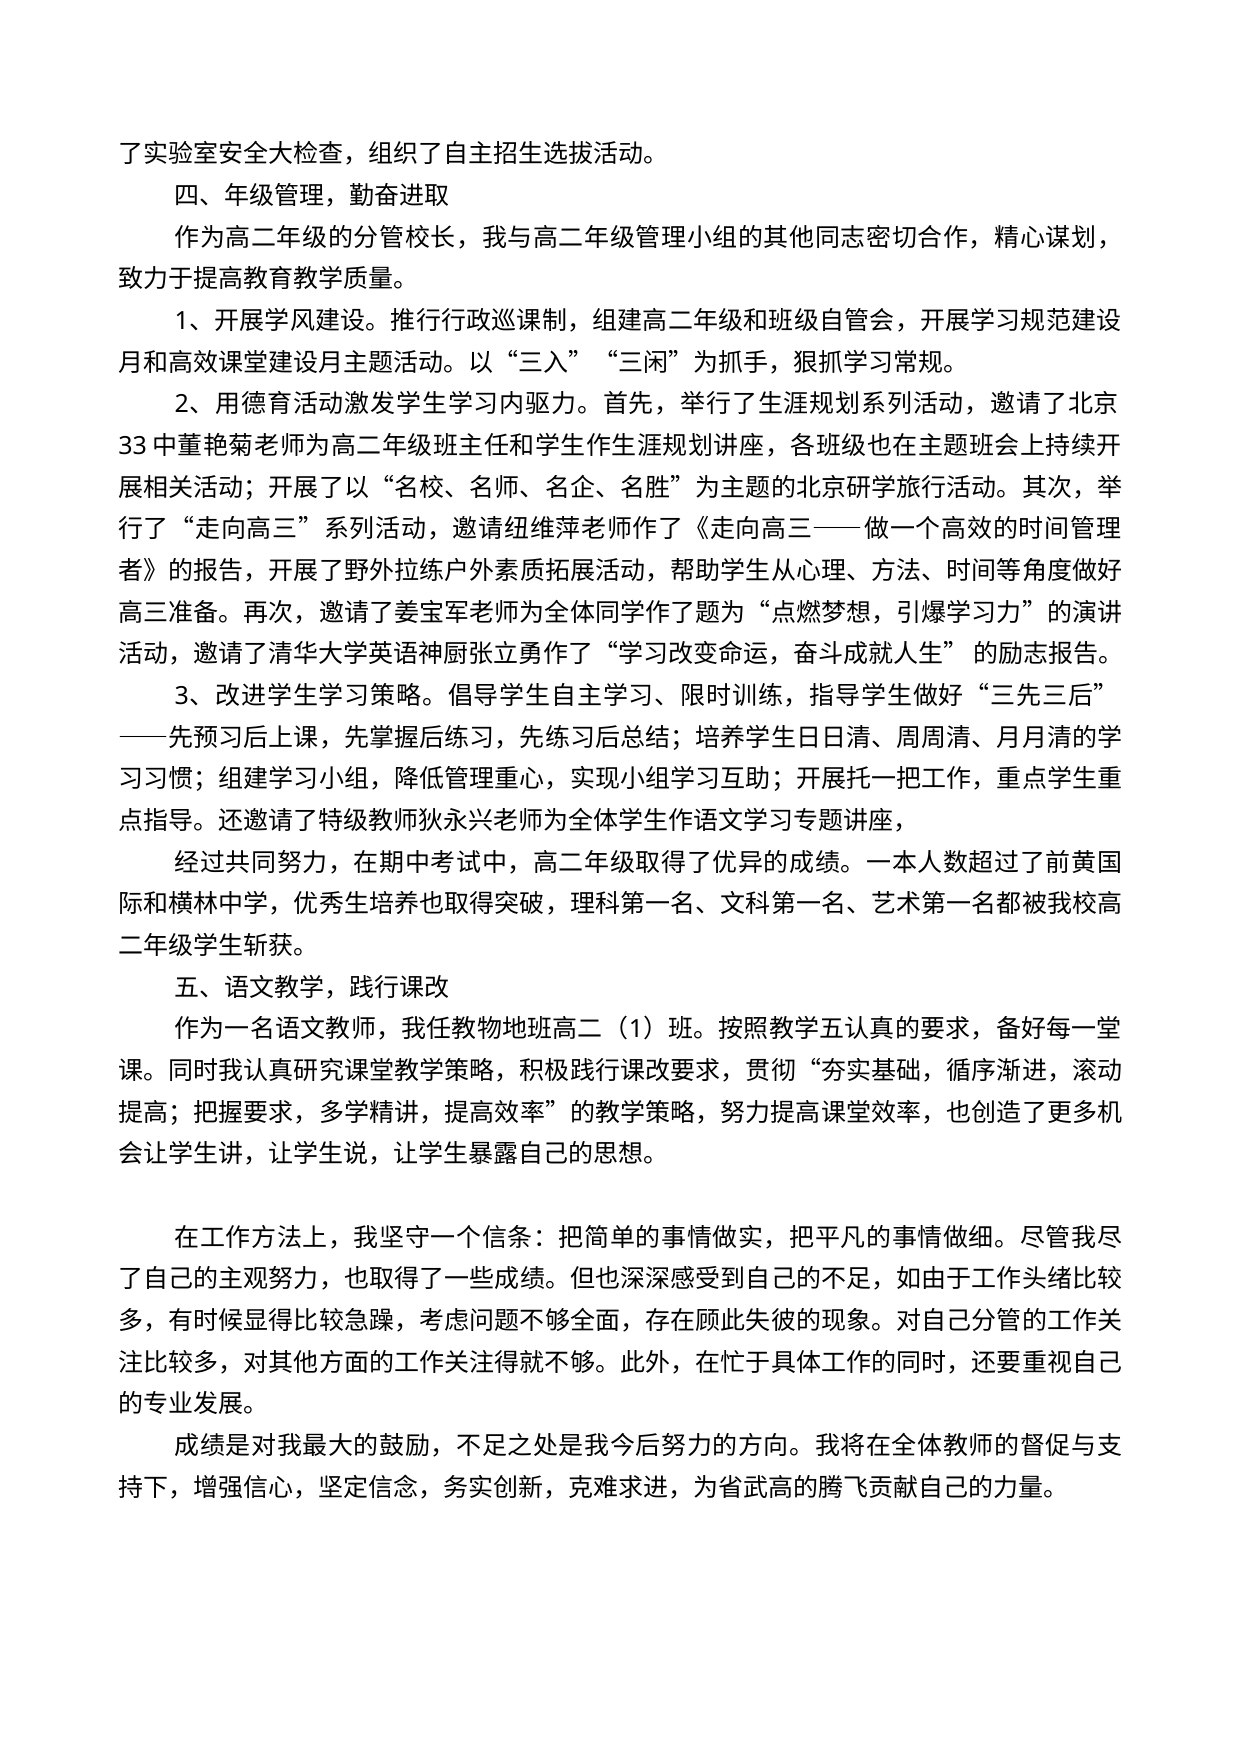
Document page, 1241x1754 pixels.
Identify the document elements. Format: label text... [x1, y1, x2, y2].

text 经过共同努力，在期中考试中，高二年级取得了优异的成绩。一本人数超过了前黄国际和横林中学，优秀生培养也取得突破，理科第一名、文科第一名、艺术第一名都被我校高二年级学生斩获。 [118, 838, 1122, 963]
text 四、年级管理，勤奋进取 [118, 171, 1122, 213]
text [118, 129, 1122, 171]
text 成绩是对我最大的鼓励，不足之处是我今后努力的方向。我将在全体教师的督促与支持下，增强信心，坚定信念，务实创新，克难求进，为省武高的腾飞贡献自己的力量。 [118, 1421, 1122, 1504]
text 1、开展学风建设。推行行政巡课制，组建高二年级和班级自管会，开展学习规范建设月和高效课堂建设月主题活动。以“三入”“三闲”为抓手，狠抓学习常规。 [118, 296, 1122, 379]
text 3、改进学生学习策略。倡导学生自主学习、限时训练，指导学生做好“三先三后”——先预习后上课，先掌握后练习，先练习后总结；培养学生日日清、周周清、月月清的学习习惯；组建学习小组，降低管理重心，实现小组学习互助；开展托一把工作，重点学生重点指导。还邀请了特级教师狄永兴老师为全体学生作语文学习专题讲座， [118, 671, 1122, 838]
text 五、语文教学，践行课改 [118, 963, 1122, 1004]
text 在工作方法上，我坚守一个信条：把简单的事情做实，把平凡的事情做细。尽管我尽了自己的主观努力，也取得了一些成绩。但也深深感受到自己的不足，如由于工作头绪比较多，有时候显得比较急躁，考虑问题不够全面，存在顾此失彼的现象。对自己分管的工作关注比较多，对其他方面的工作关注得就不够。此外，在忙于具体工作的同时，还要重视自己的专业发展。 [118, 1213, 1122, 1421]
text 2、用德育活动激发学生学习内驱力。首先，举行了生涯规划系列活动，邀请了北京33中董艳菊老师为高二年级班主任和学生作生涯规划讲座，各班级也在主题班会上持续开展相关活动；开展了以“名校、名师、名企、名胜”为主题的北京研学旅行活动。其次，举行了“走向高三”系列活动，邀请纽维萍老师作了《走向高三——做一个高效的时间管理者》的报告，开展了野外拉练户外素质拓展活动，帮助学生从心理、方法、时间等角度做好高三准备。再次，邀请了姜宝军老师为全体同学作了题为“点燃梦想，引爆学习力”的演讲活动，邀请了清华大学英语神厨张立勇作了“学习改变命运，奋斗成就人生” 的励志报告。 [118, 379, 1122, 671]
text 作为一名语文教师，我任教物地班高二（1）班。按照教学五认真的要求，备好每一堂课。同时我认真研究课堂教学策略，积极践行课改要求，贯彻“夯实基础，循序渐进，滚动提高；把握要求，多学精讲，提高效率”的教学策略，努力提高课堂效率，也创造了更多机会让学生讲，让学生说，让学生暴露自己的思想。 [118, 1004, 1122, 1171]
text 作为高二年级的分管校长，我与高二年级管理小组的其他同志密切合作，精心谋划，致力于提高教育教学质量。 [118, 213, 1122, 296]
